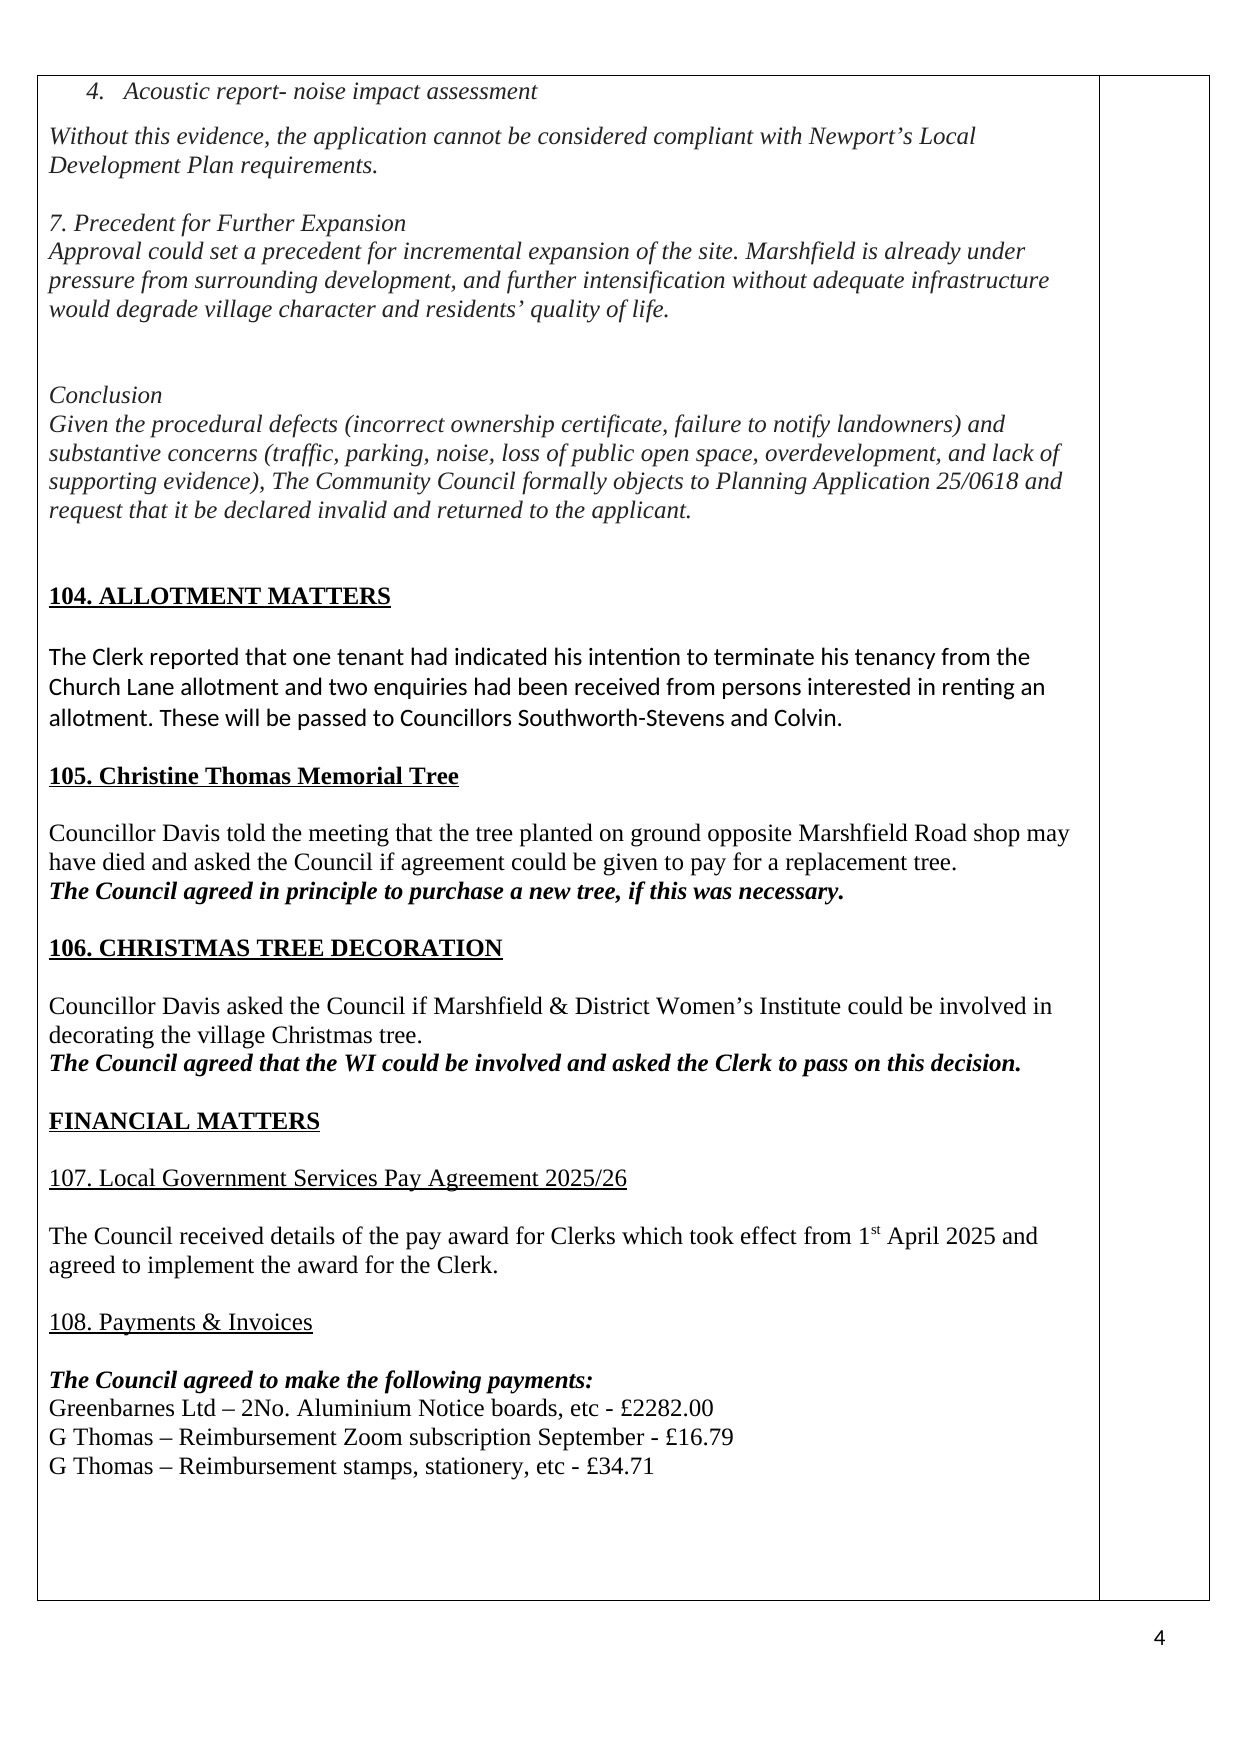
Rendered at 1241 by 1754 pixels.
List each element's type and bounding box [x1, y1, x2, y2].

table_header [38, 76, 1099, 1600]
table_header [1100, 76, 1209, 1600]
